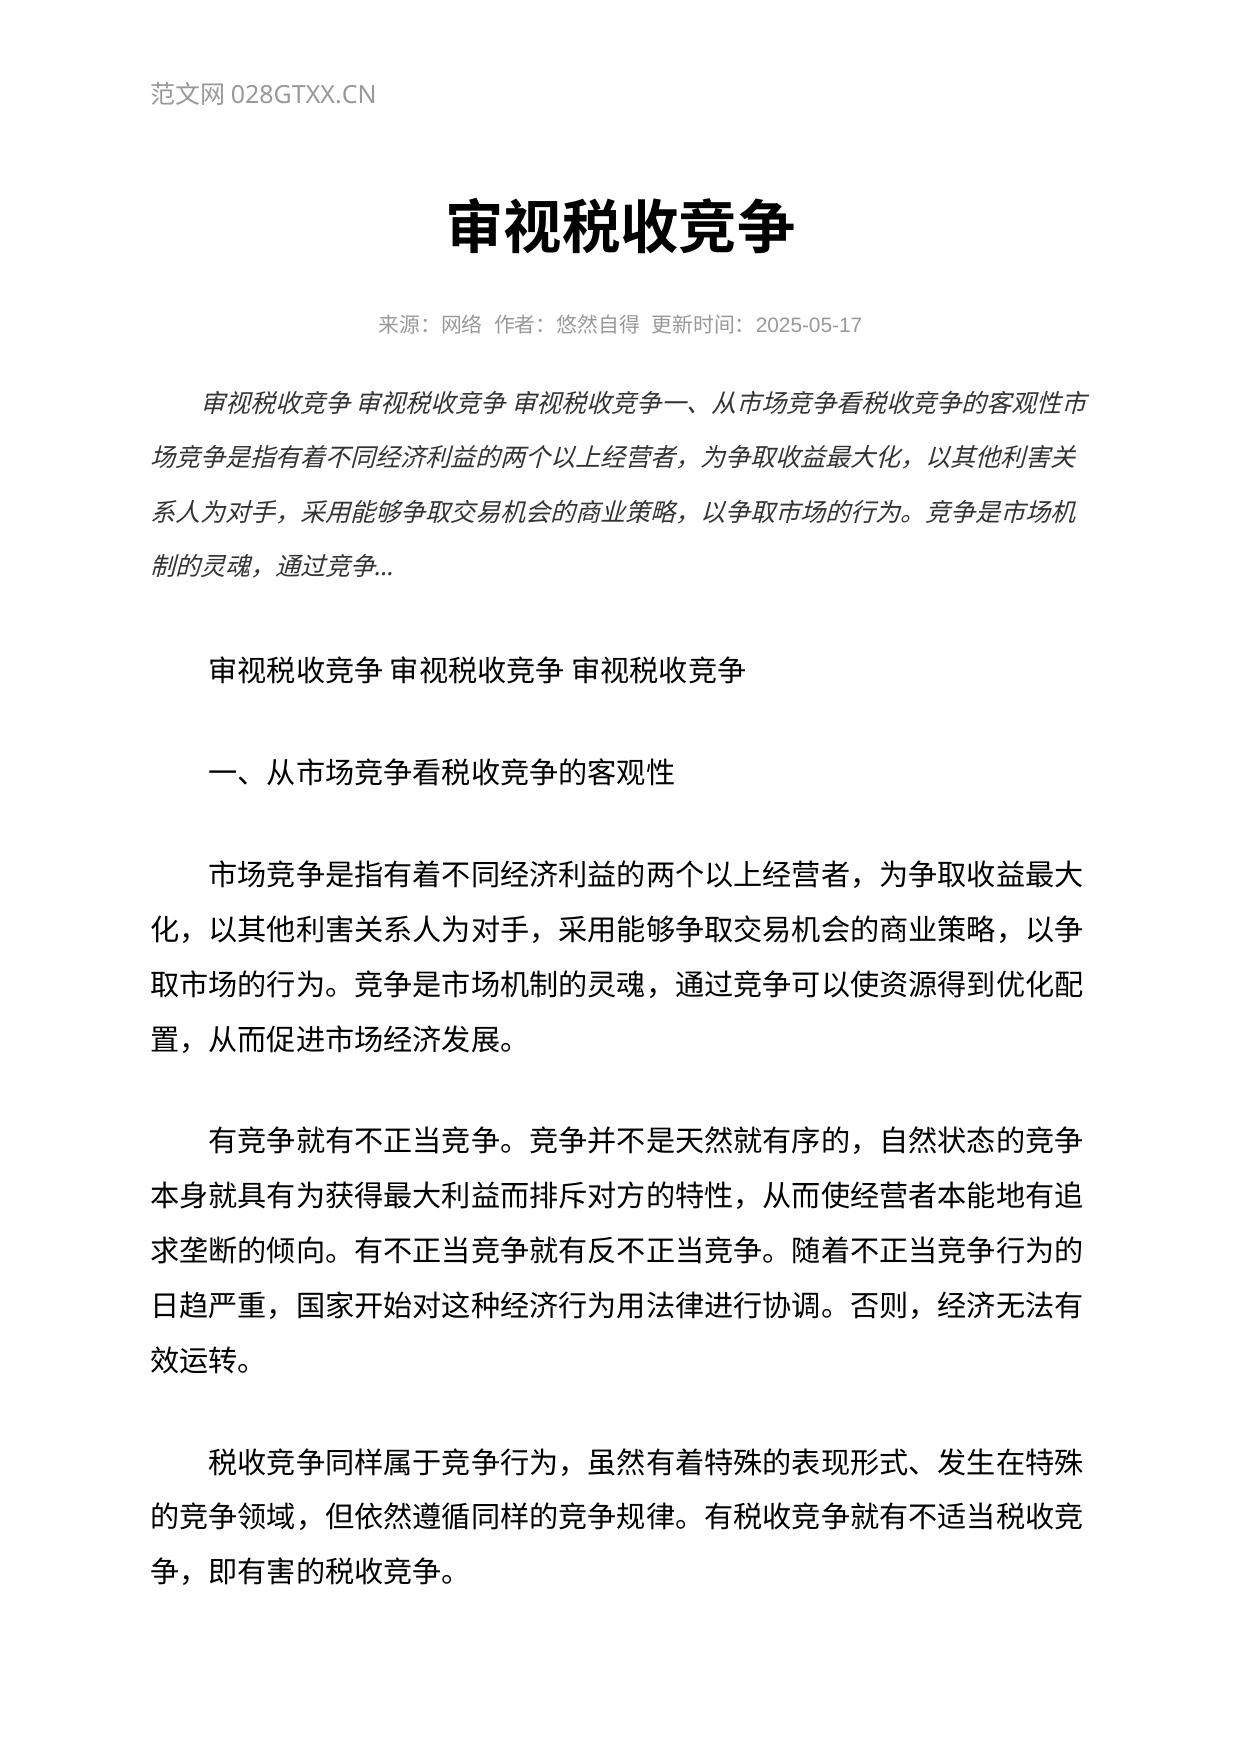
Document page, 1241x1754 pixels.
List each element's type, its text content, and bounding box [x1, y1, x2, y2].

text 有竞争就有不正当竞争。竞争并不是天然就有序的，自然状态的竞争本身就具有为获得最大利益而排斥对方的特性，从而使经营者本能地有追求垄断的倾向。有不正当竞争就有反不正当竞争。随着不正当竞争行为的日趋严重，国家开始对这种经济行为用法律进行协调。否则，经济无法有效运转。 [150, 1118, 1090, 1380]
subtitle 审视税收竞争 [150, 181, 1090, 266]
text 税收竞争同样属于竞争行为，虽然有着特殊的表现形式、发生在特殊的竞争领域，但依然遵循同样的竞争规律。有税收竞争就有不适当税收竞争，即有害的税收竞争。 [150, 1439, 1090, 1591]
text 审视税收竞争 审视税收竞争 审视税收竞争一、从市场竞争看税收竞争的客观性市场竞争是指有着不同经济利益的两个以上经营者，为争取收益最大化，以其他利害关系人为对手，采用能够争取交易机会的商业策略，以争取市场的行为。竞争是市场机制的灵魂，通过竞争... [150, 383, 1090, 583]
text 一、从市场竞争看税收竞争的客观性 [150, 749, 1090, 792]
text 审视税收竞争 审视税收竞争 审视税收竞争 [150, 648, 1090, 690]
text 市场竞争是指有着不同经济利益的两个以上经营者，为争取收益最大化，以其他利害关系人为对手，采用能够争取交易机会的商业策略，以争取市场的行为。竞争是市场机制的灵魂，通过竞争可以使资源得到优化配置，从而促进市场经济发展。 [150, 851, 1090, 1058]
text 来源：网络 作者：悠然自得 更新时间：2025-05-17 [150, 313, 1090, 337]
